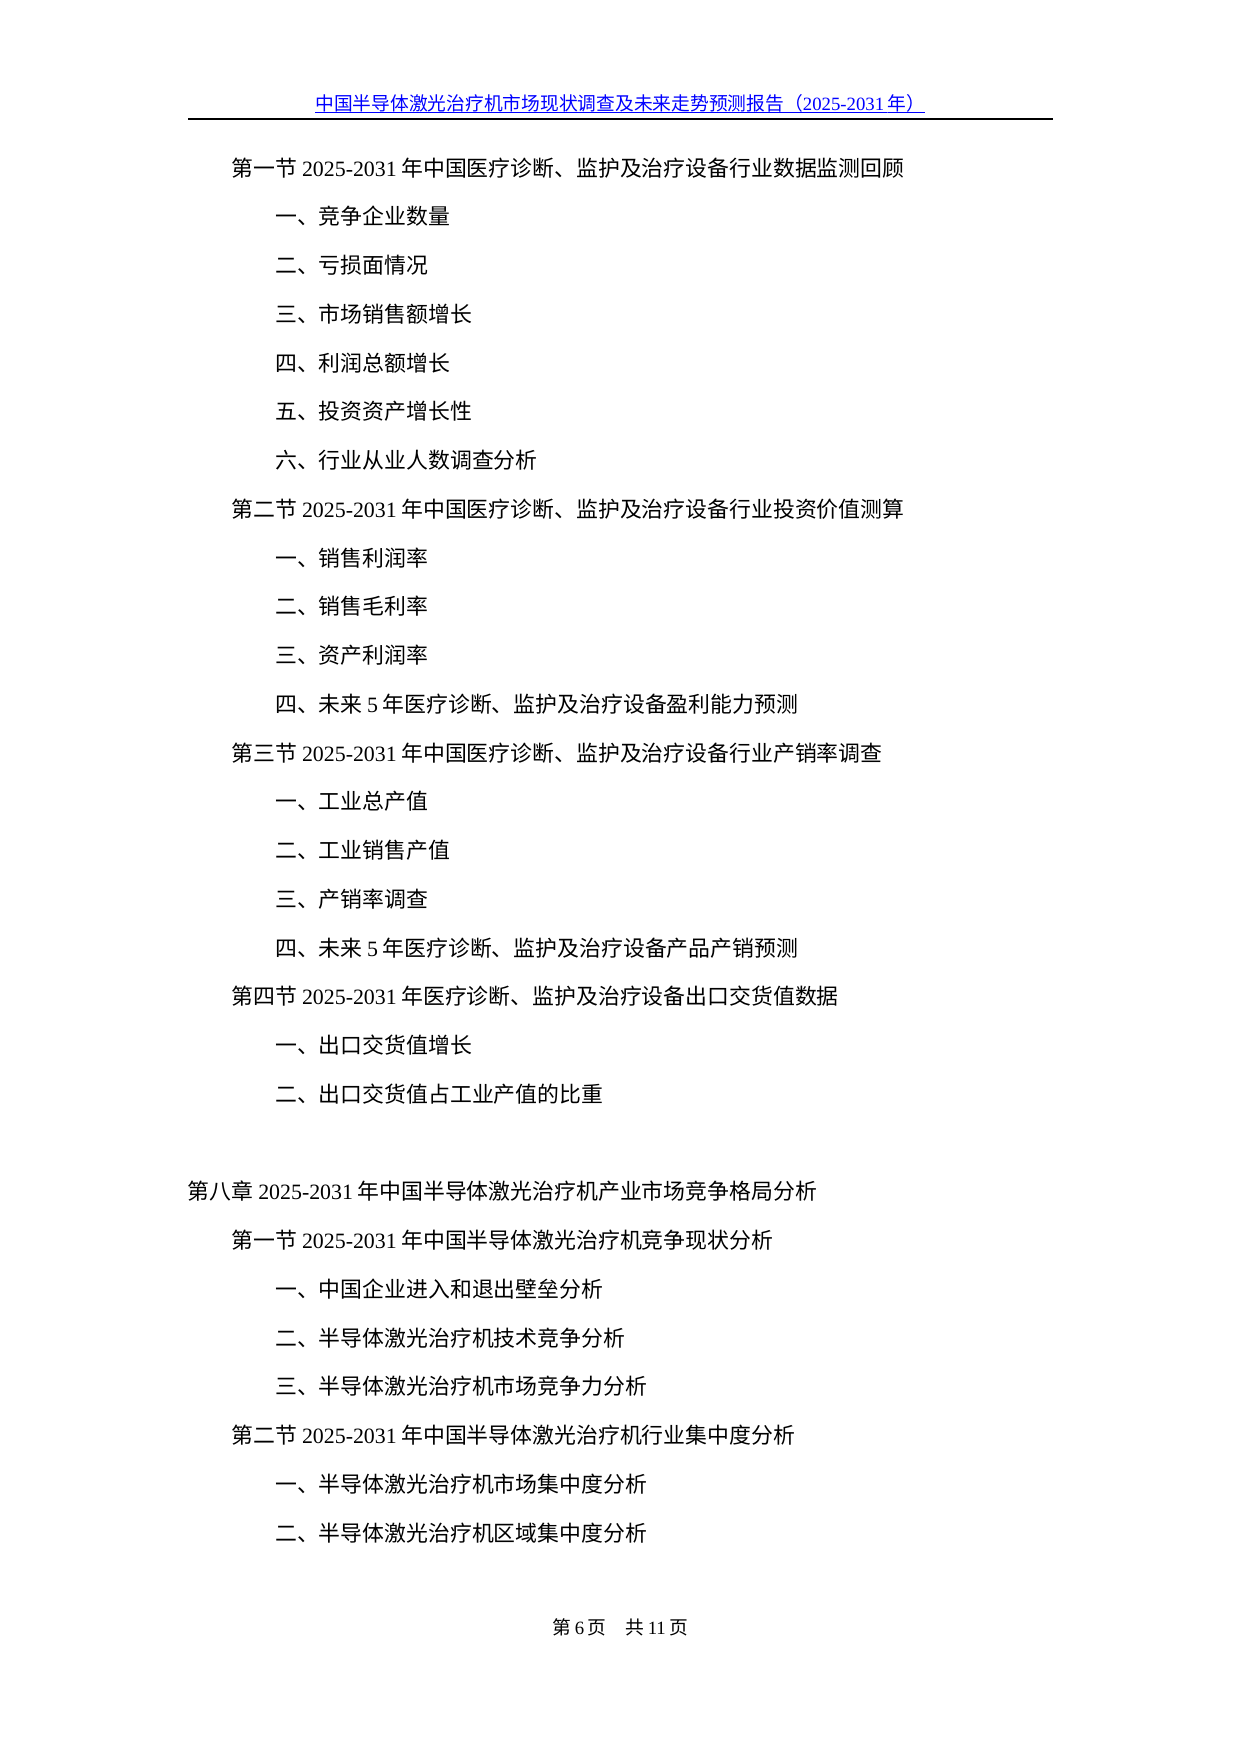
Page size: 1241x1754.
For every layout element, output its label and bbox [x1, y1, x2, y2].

text [187, 150, 1053, 1548]
